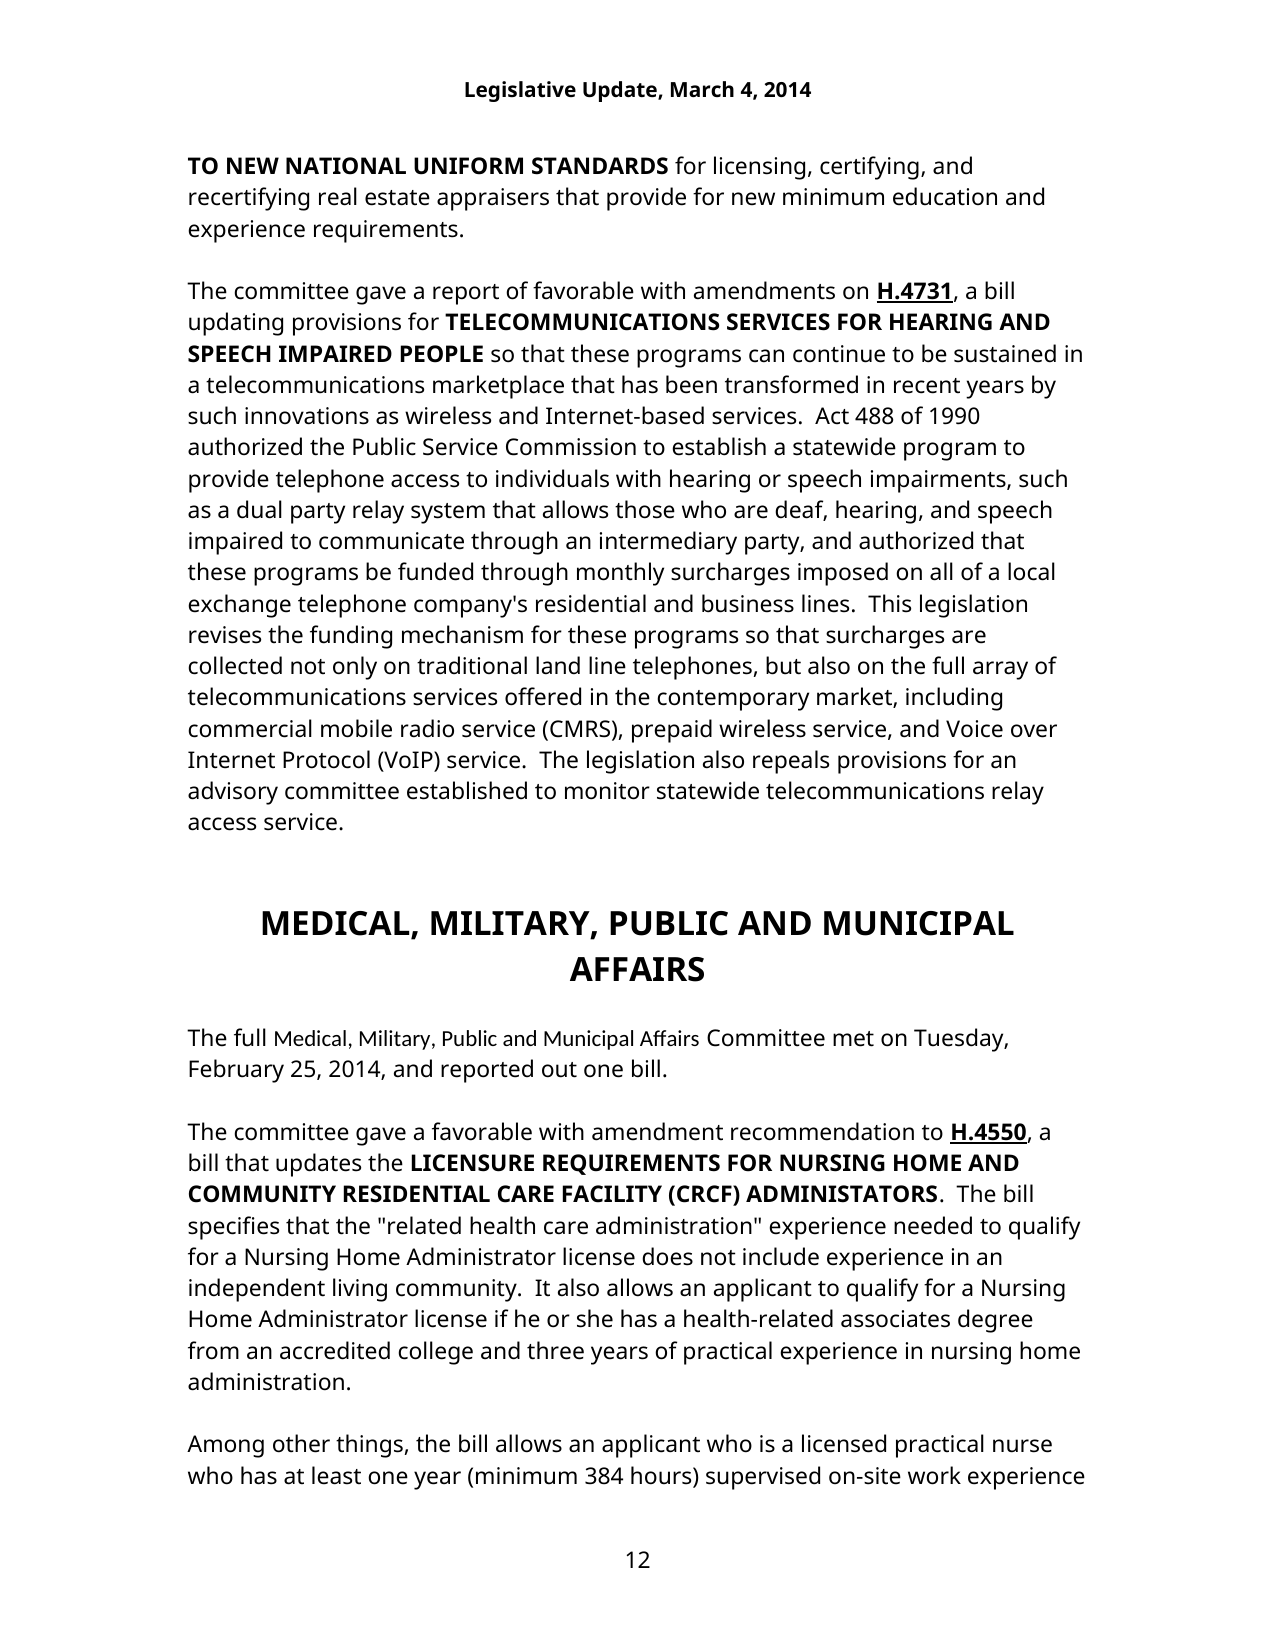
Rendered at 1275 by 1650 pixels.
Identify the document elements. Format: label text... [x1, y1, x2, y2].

text The committee gave a favorable with amendment recommendation to H.4550, a bill that updates the LICENSURE REQUIREMENTS FOR NURSING HOME AND COMMUNITY RESIDENTIAL CARE FACILITY (CRCF) ADMINISTATORS. The bill specifies that the "related health care administration" experience needed to qualify for a Nursing Home Administrator license does not include experience in an independent living community. It also allows an applicant to qualify for a Nursing Home Administrator license if he or she has a health-related associates degree from an accredited college and three years of practical experience in nursing home administration. [187, 1116, 1087, 1397]
text The full Medical, Military, Public and Municipal Affairs Committee met on Tuesday, February 25, 2014, and reported out one bill. [187, 1022, 1087, 1084]
text MEDICAL, MILITARY, PUBLIC AND MUNICIPAL AFFAIRS [187, 900, 1087, 991]
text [187, 1428, 1087, 1491]
text The committee gave a report of favorable with amendments on H.4731, a bill updating provisions for TELECOMMUNICATIONS SERVICES FOR HEARING AND SPEECH IMPAIRED PEOPLE so that these programs can continue to be sustained in a telecommunications marketplace that has been transformed in recent years by such innovations as wireless and Internet-based services. Act 488 of 1990 authorized the Public Service Commission to establish a statewide program to provide telephone access to individuals with hearing or speech impairments, such as a dual party relay system that allows those who are deaf, hearing, and speech impaired to communicate through an intermediary party, and authorized that these programs be funded through monthly surcharges imposed on all of a local exchange telephone company's residential and business lines. This legislation revises the funding mechanism for these programs so that surcharges are collected not only on traditional land line telephones, but also on the full array of telecommunications services offered in the contemporary market, including commercial mobile radio service (CMRS), prepaid wireless service, and Voice over Internet Protocol (VoIP) service. The legislation also repeals provisions for an advisory committee established to monitor statewide telecommunications relay access service. [187, 275, 1087, 837]
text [187, 150, 1087, 244]
